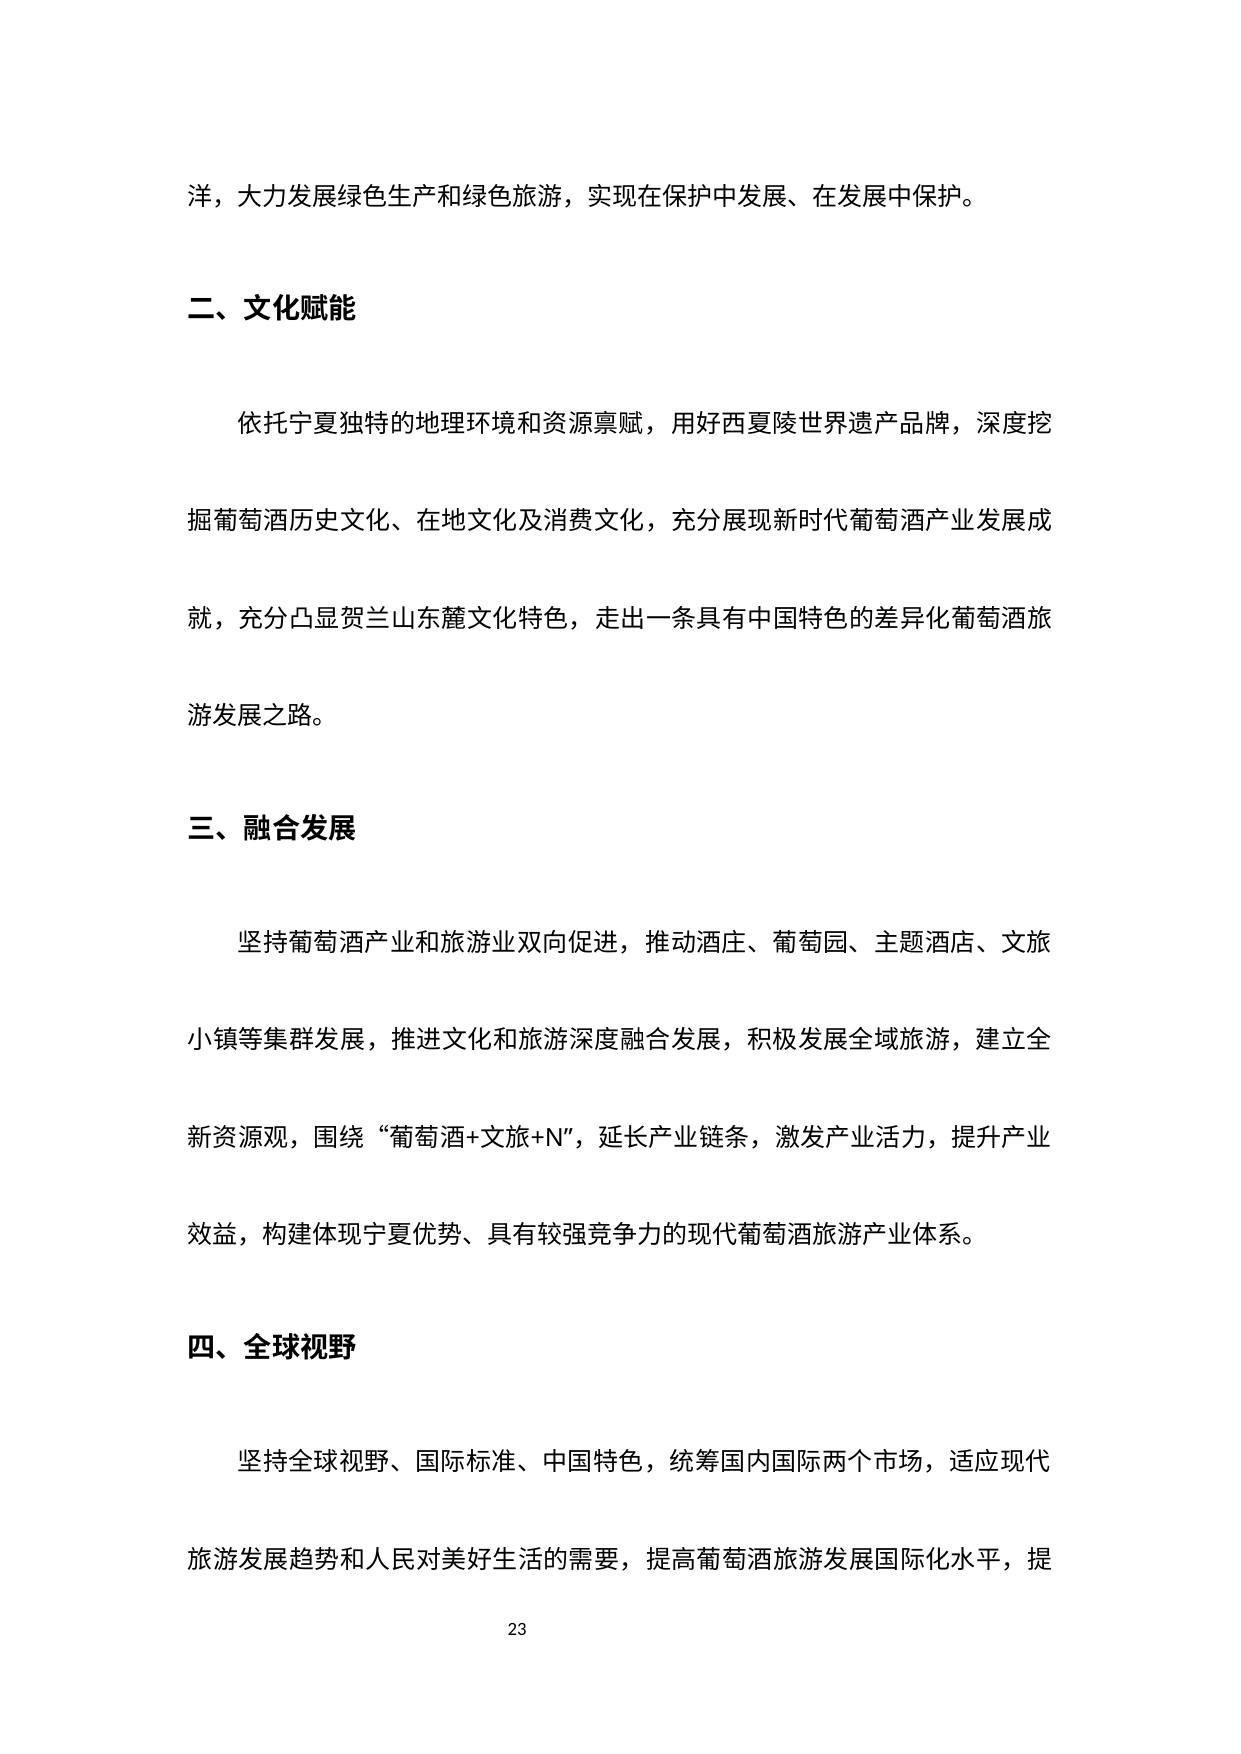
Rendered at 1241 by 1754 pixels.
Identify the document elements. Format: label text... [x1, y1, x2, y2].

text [187, 162, 1053, 227]
subtitle 二、文化赋能 [187, 274, 1053, 339]
subtitle 三、融合发展 [187, 793, 1053, 858]
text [187, 1427, 1053, 1590]
subtitle 四、全球视野 [187, 1313, 1053, 1378]
text 坚持葡萄酒产业和旅游业双向促进，推动酒庄、葡萄园、主题酒店、文旅小镇等集群发展，推进文化和旅游深度融合发展，积极发展全域旅游，建立全新资源观，围绕“葡萄酒+文旅+N”，延长产业链条，激发产业活力，提升产业效益，构建体现宁夏优势、具有较强竞争力的现代葡萄酒旅游产业体系。 [187, 908, 1053, 1266]
text 依托宁夏独特的地理环境和资源禀赋，用好西夏陵世界遗产品牌，深度挖掘葡萄酒历史文化、在地文化及消费文化，充分展现新时代葡萄酒产业发展成就，充分凸显贺兰山东麓文化特色，走出一条具有中国特色的差异化葡萄酒旅游发展之路。 [187, 389, 1053, 746]
